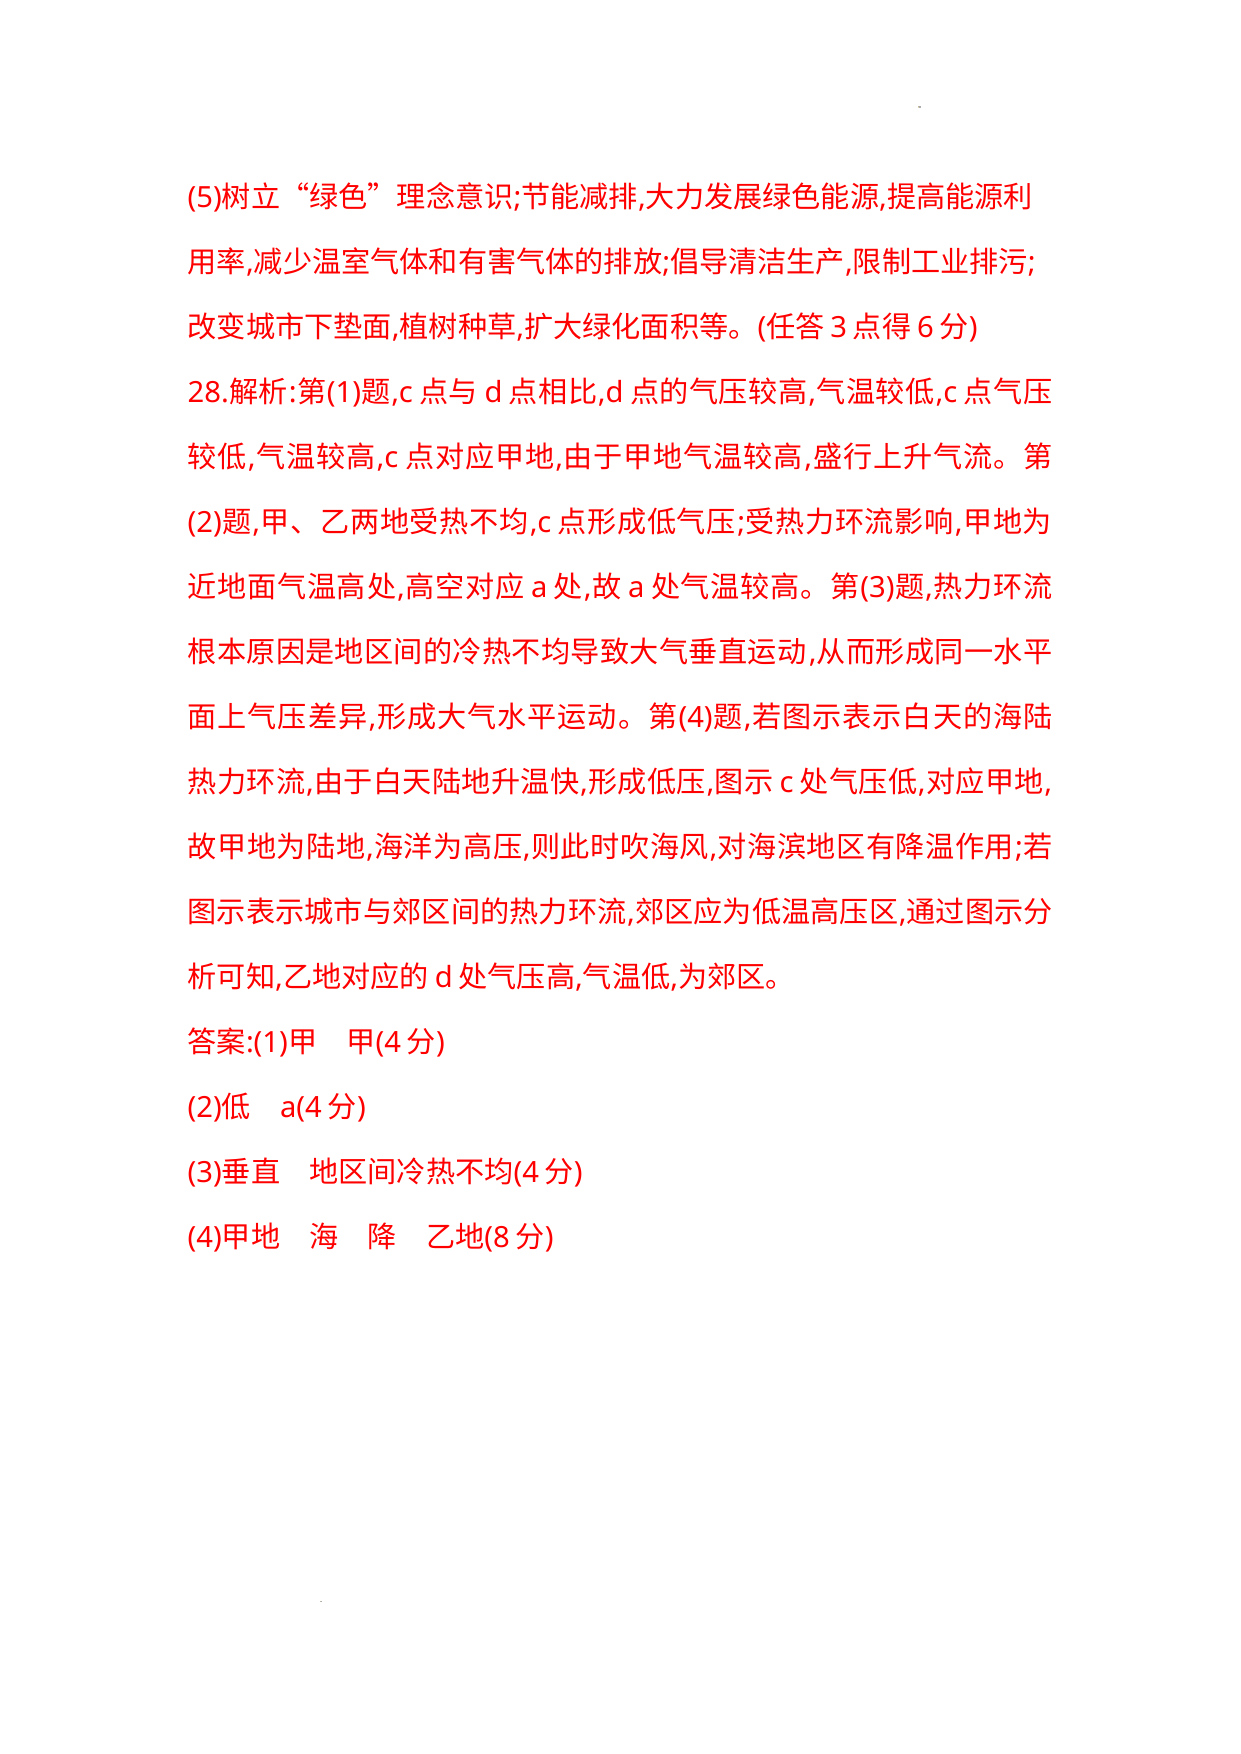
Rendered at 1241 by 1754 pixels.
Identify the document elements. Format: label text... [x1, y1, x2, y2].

text 28.解析:第(1)题,c点与d点相比,d点的气压较高,气温较低,c点气压较低,气温较高,c点对应甲地,由于甲地气温较高,盛行上升气流。第(2)题,甲、乙两地受热不均,c点形成低气压;受热力环流影响,甲地为近地面气温高处,高空对应a处,故a处气温较高。第(3)题,热力环流根本原因是地区间的冷热不均导致大气垂直运动,从而形成同一水平面上气压差异,形成大气水平运动。第(4)题,若图示表示白天的海陆热力环流,由于白天陆地升温快,形成低压,图示c处气压低,对应甲地,故甲地为陆地,海洋为高压,则此时吹海风,对海滨地区有降温作用;若图示表示城市与郊区间的热力环流,郊区应为低温高压区,通过图示分析可知,乙地对应的d处气压高,气温低,为郊区。 [187, 357, 1053, 1007]
text (4)甲地 海 降 乙地(8分) [187, 1202, 1053, 1267]
text (2)低 a(4分) [187, 1072, 1053, 1137]
text (3)垂直 地区间冷热不均(4分) [187, 1137, 1053, 1202]
text 答案:(1)甲 甲(4分) [187, 1007, 1053, 1072]
text (5)树立“绿色”理念意识;节能减排,大力发展绿色能源,提高能源利用率,减少温室气体和有害气体的排放;倡导清洁生产,限制工业排污;改变城市下垫面,植树种草,扩大绿化面积等。(任答3点得6分) [187, 162, 1053, 357]
